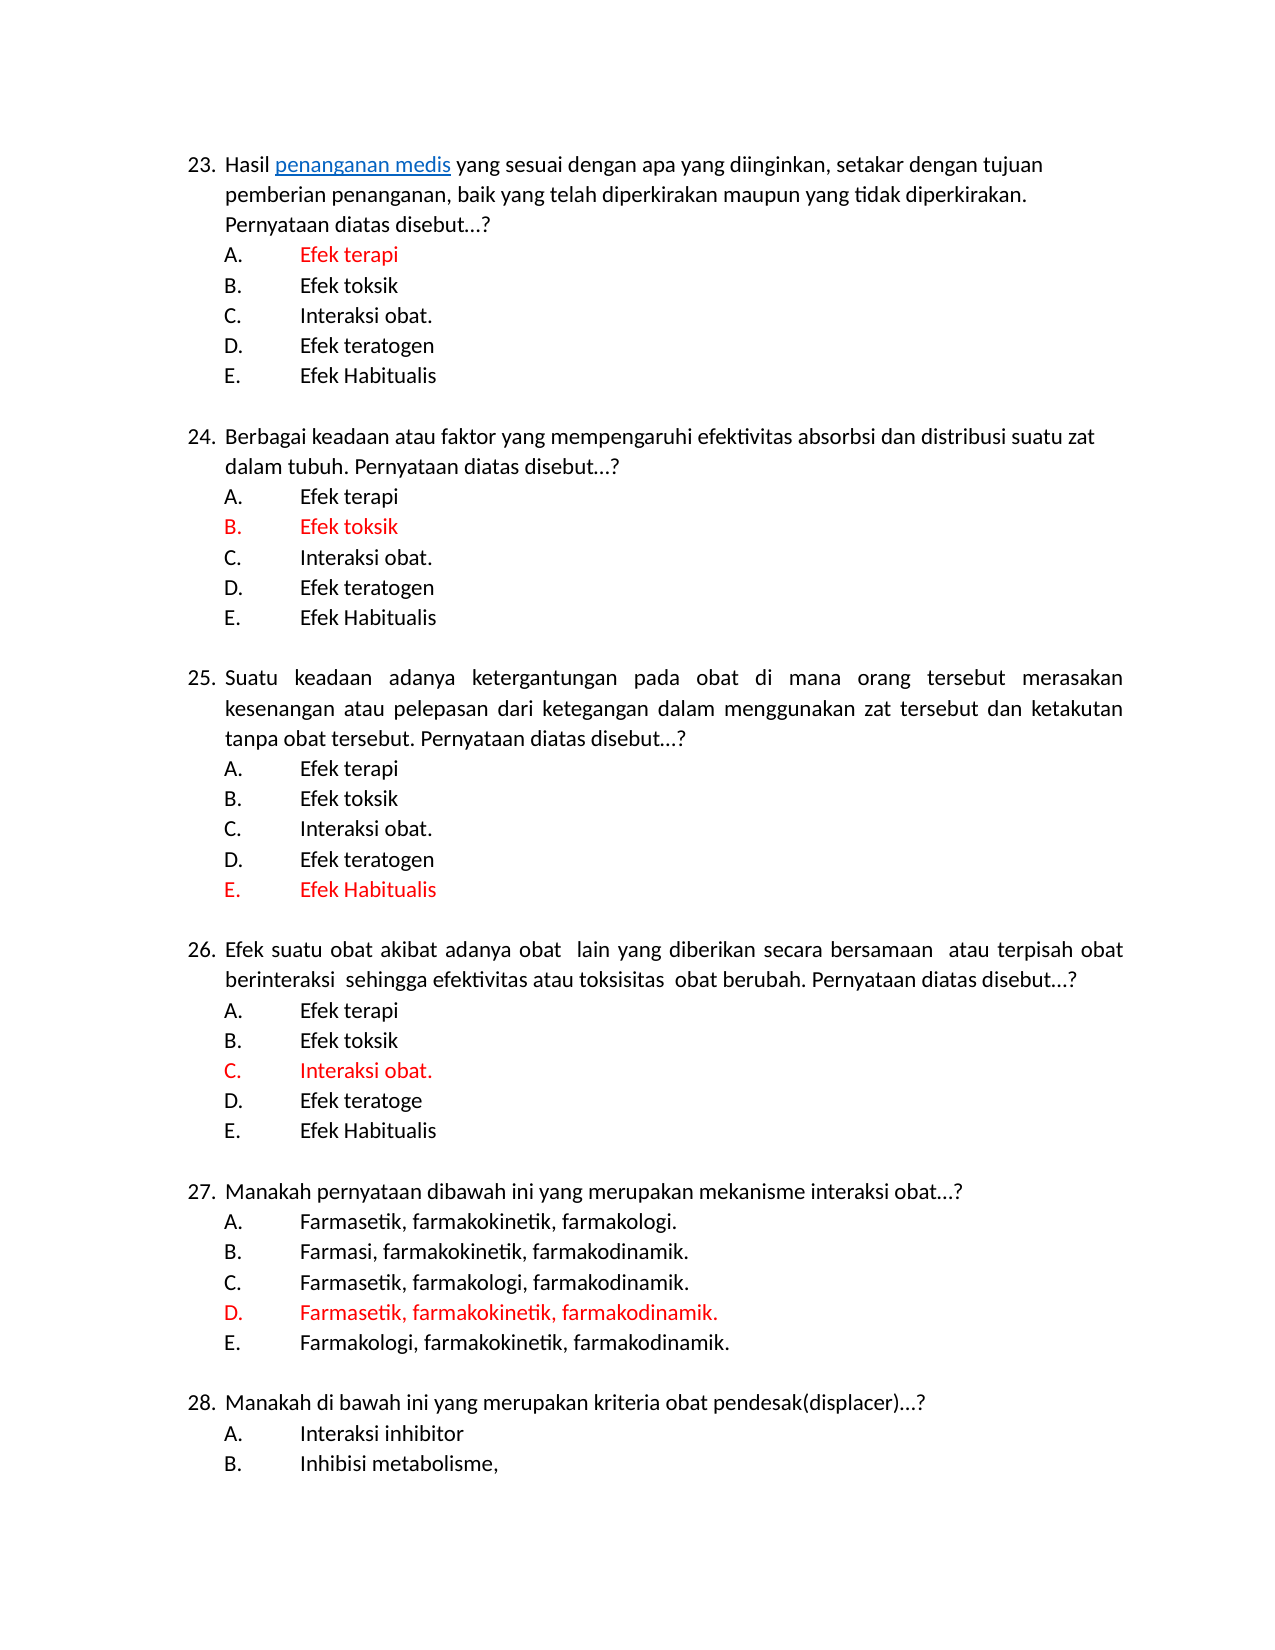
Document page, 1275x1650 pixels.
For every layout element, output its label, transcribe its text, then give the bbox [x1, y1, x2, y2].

list Efek toksik [224, 1026, 1125, 1054]
list Efek terapi [224, 241, 1125, 269]
list Efek terapi [224, 482, 1125, 510]
list Farmakologi, farmakokinetik, farmakodinamik. [224, 1328, 1125, 1356]
list Efek teratoge [224, 1086, 1125, 1114]
list Suatu keadaan adanya ketergantungan pada obat di mana orang tersebut merasakan kesenangan atau pelepasan dari ketegangan dalam menggunakan zat tersebut dan ketakutan tanpa obat tersebut. Pernyataan diatas disebut…? [187, 663, 1125, 752]
list Farmasi, farmakokinetik, farmakodinamik. [224, 1237, 1125, 1266]
list Efek Habitualis [224, 1117, 1125, 1145]
list Inhibisi metabolisme, [224, 1449, 1125, 1477]
list Efek suatu obat akibat adanya obat lain yang diberikan secara bersamaan atau terpisah obat berinteraksi sehingga efektivitas atau toksisitas obat berubah. Pernyataan diatas disebut…? [187, 935, 1125, 994]
list Efek teratogen [224, 573, 1125, 601]
list Interaksi obat. [224, 814, 1125, 843]
list Efek teratogen [224, 331, 1125, 359]
list Efek Habitualis [224, 875, 1125, 903]
list Efek toksik [224, 271, 1125, 299]
list Interaksi inhibitor [224, 1419, 1125, 1447]
list Farmasetik, farmakokinetik, farmakodinamik. [224, 1298, 1125, 1326]
list Efek terapi [224, 754, 1125, 782]
list Interaksi obat. [224, 543, 1125, 571]
list Efek teratogen [224, 845, 1125, 873]
list Farmasetik, farmakokinetik, farmakologi. [224, 1207, 1125, 1235]
list Interaksi obat. [224, 301, 1125, 329]
list Efek toksik [224, 784, 1125, 812]
list Manakah pernyataan dibawah ini yang merupakan mekanisme interaksi obat…? [187, 1177, 1125, 1205]
list Efek Habitualis [224, 603, 1125, 631]
list Interaksi obat. [224, 1056, 1125, 1084]
list Efek terapi [224, 996, 1125, 1024]
list Farmasetik, farmakologi, farmakodinamik. [224, 1268, 1125, 1296]
list Berbagai keadaan atau faktor yang mempengaruhi efektivitas absorbsi dan distribusi suatu zat dalam tubuh. Pernyataan diatas disebut…? [187, 422, 1125, 480]
list Efek toksik [224, 512, 1125, 541]
list Hasil penanganan medis yang sesuai dengan apa yang diinginkan, setakar dengan tujuan pemberian penanganan, baik yang telah diperkirakan maupun yang tidak diperkirakan. Pernyataan diatas disebut…? [187, 150, 1125, 238]
list Manakah di bawah ini yang merupakan kriteria obat pendesak(displacer)…? [187, 1388, 1125, 1417]
list Efek Habitualis [224, 361, 1125, 389]
